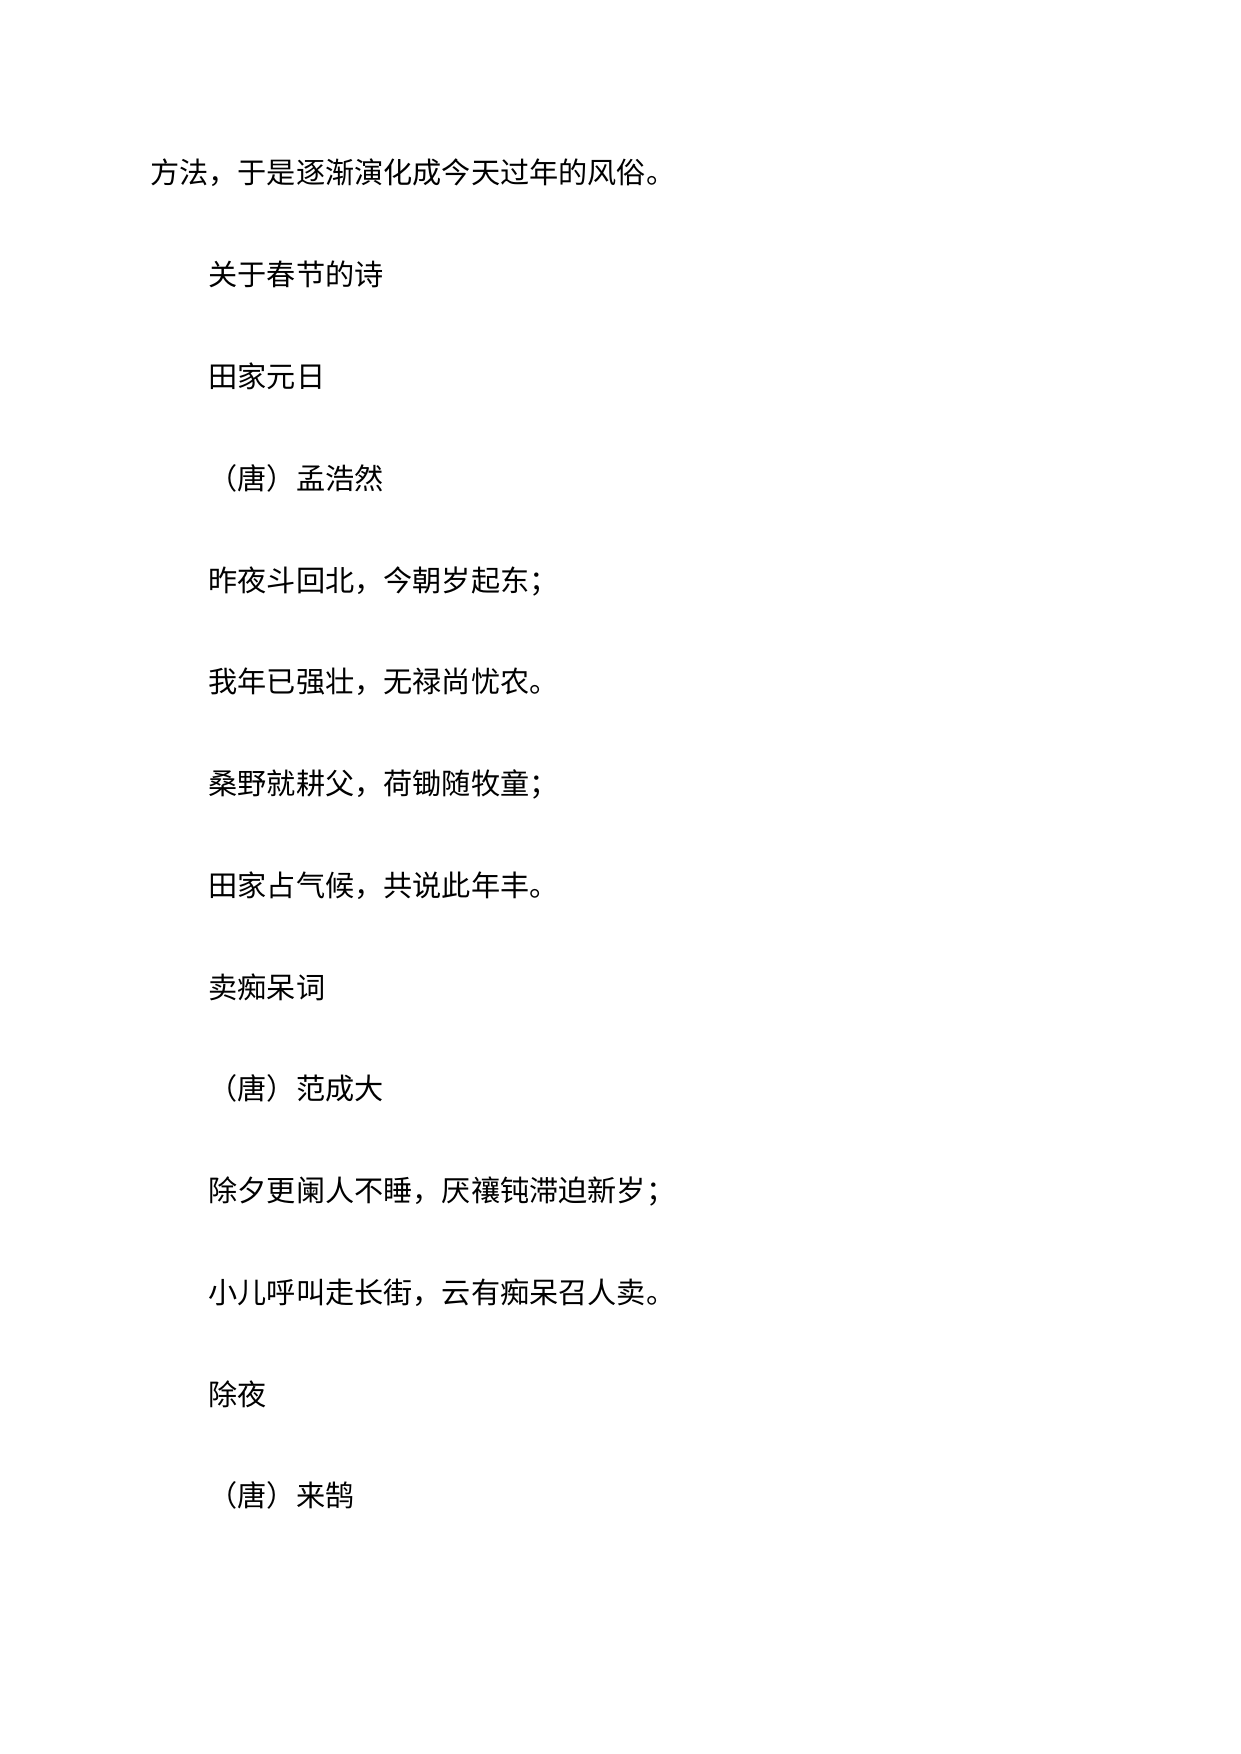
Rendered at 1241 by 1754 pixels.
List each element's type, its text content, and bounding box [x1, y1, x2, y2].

text 昨夜斗回北，今朝岁起东； [150, 557, 1090, 599]
text 桑野就耕父，荷锄随牧童； [150, 761, 1090, 803]
text （唐）孟浩然 [150, 455, 1090, 498]
text 田家占气候，共说此年丰。 [150, 862, 1090, 905]
text 卖痴呆词 [150, 964, 1090, 1006]
text （唐）范成大 [150, 1066, 1090, 1108]
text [150, 150, 1090, 192]
text 除夜 [150, 1371, 1090, 1413]
text 我年已强壮，无禄尚忧农。 [150, 659, 1090, 701]
text 田家元日 [150, 353, 1090, 396]
text 小儿呼叫走长街，云有痴呆召人卖。 [150, 1269, 1090, 1312]
text 除夕更阑人不睡，厌禳钝滞迫新岁； [150, 1168, 1090, 1210]
text 关于春节的诗 [150, 252, 1090, 294]
text （唐）来鹄 [150, 1473, 1090, 1515]
